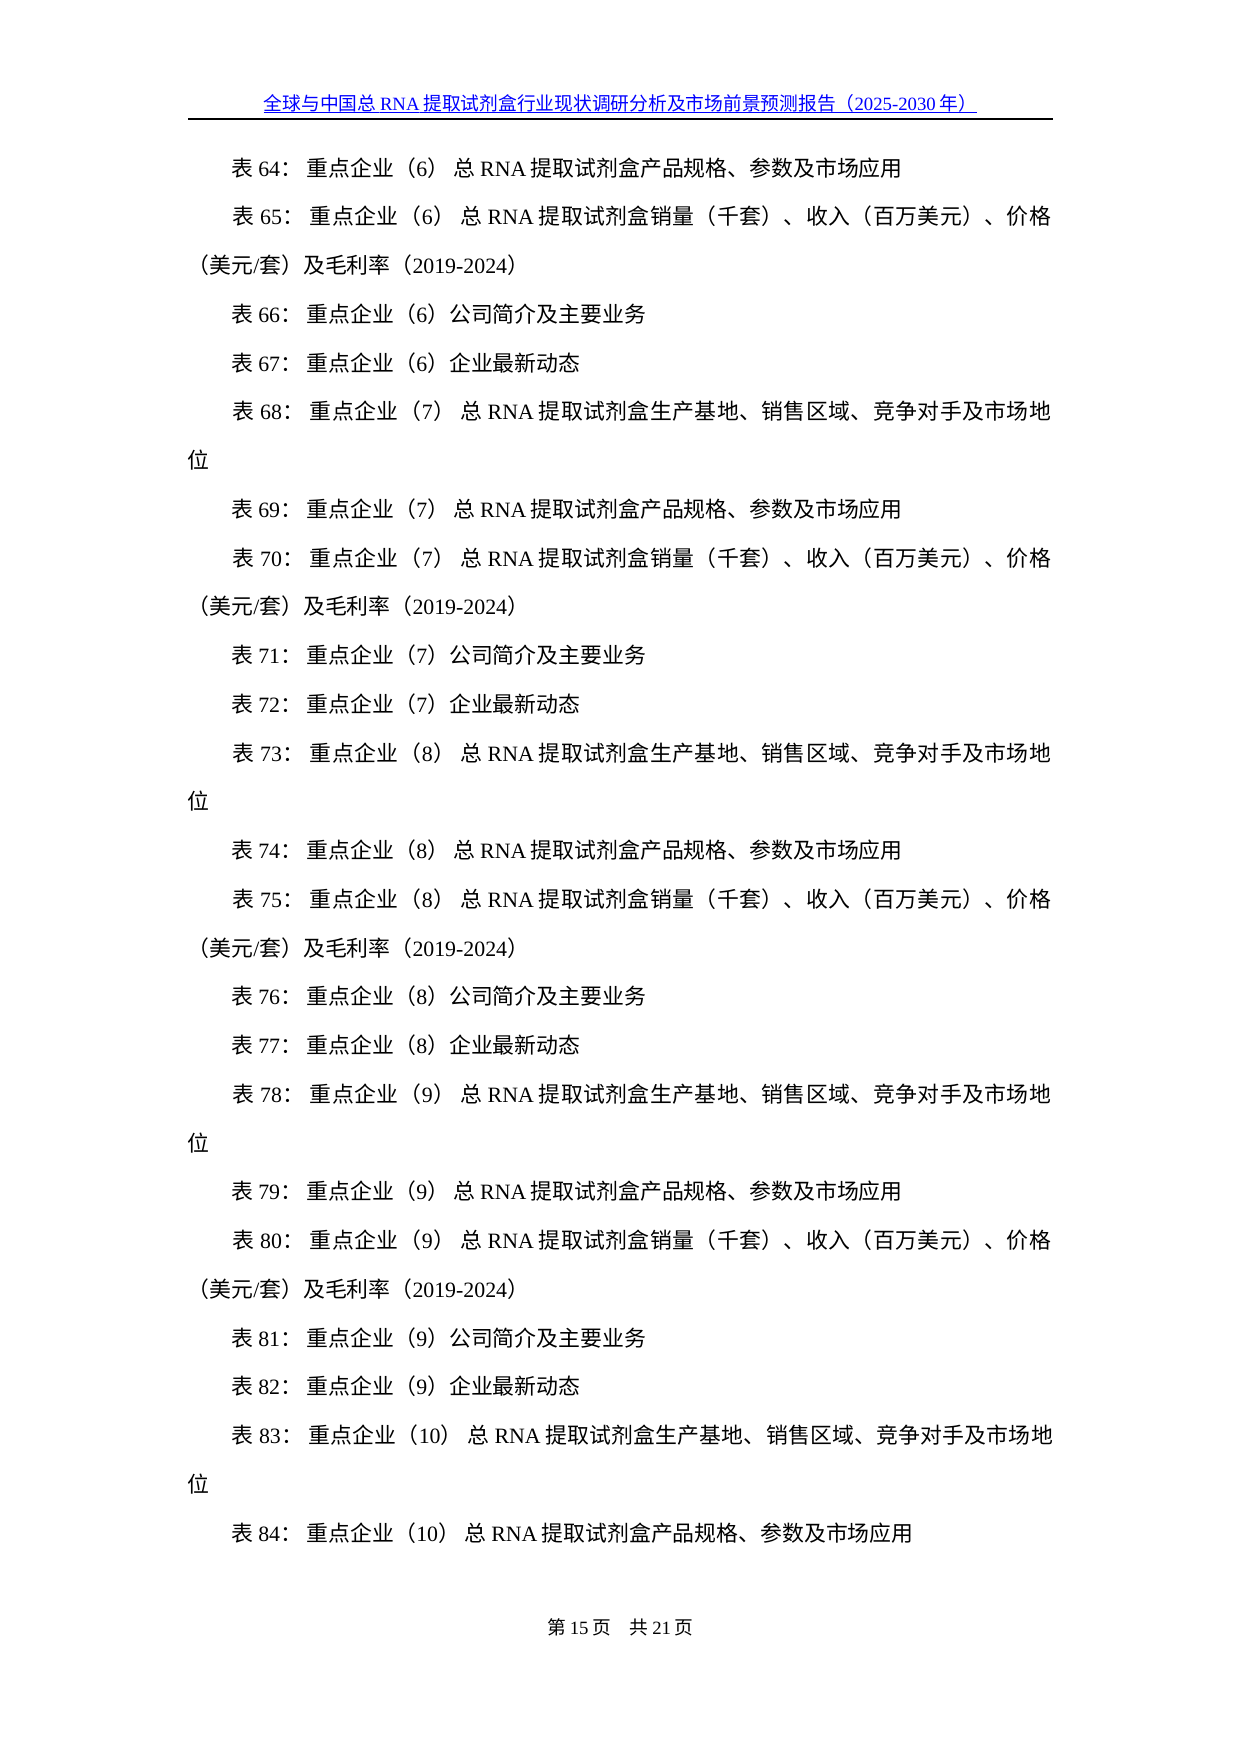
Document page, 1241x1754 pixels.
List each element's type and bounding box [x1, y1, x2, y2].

text [187, 150, 1053, 1548]
